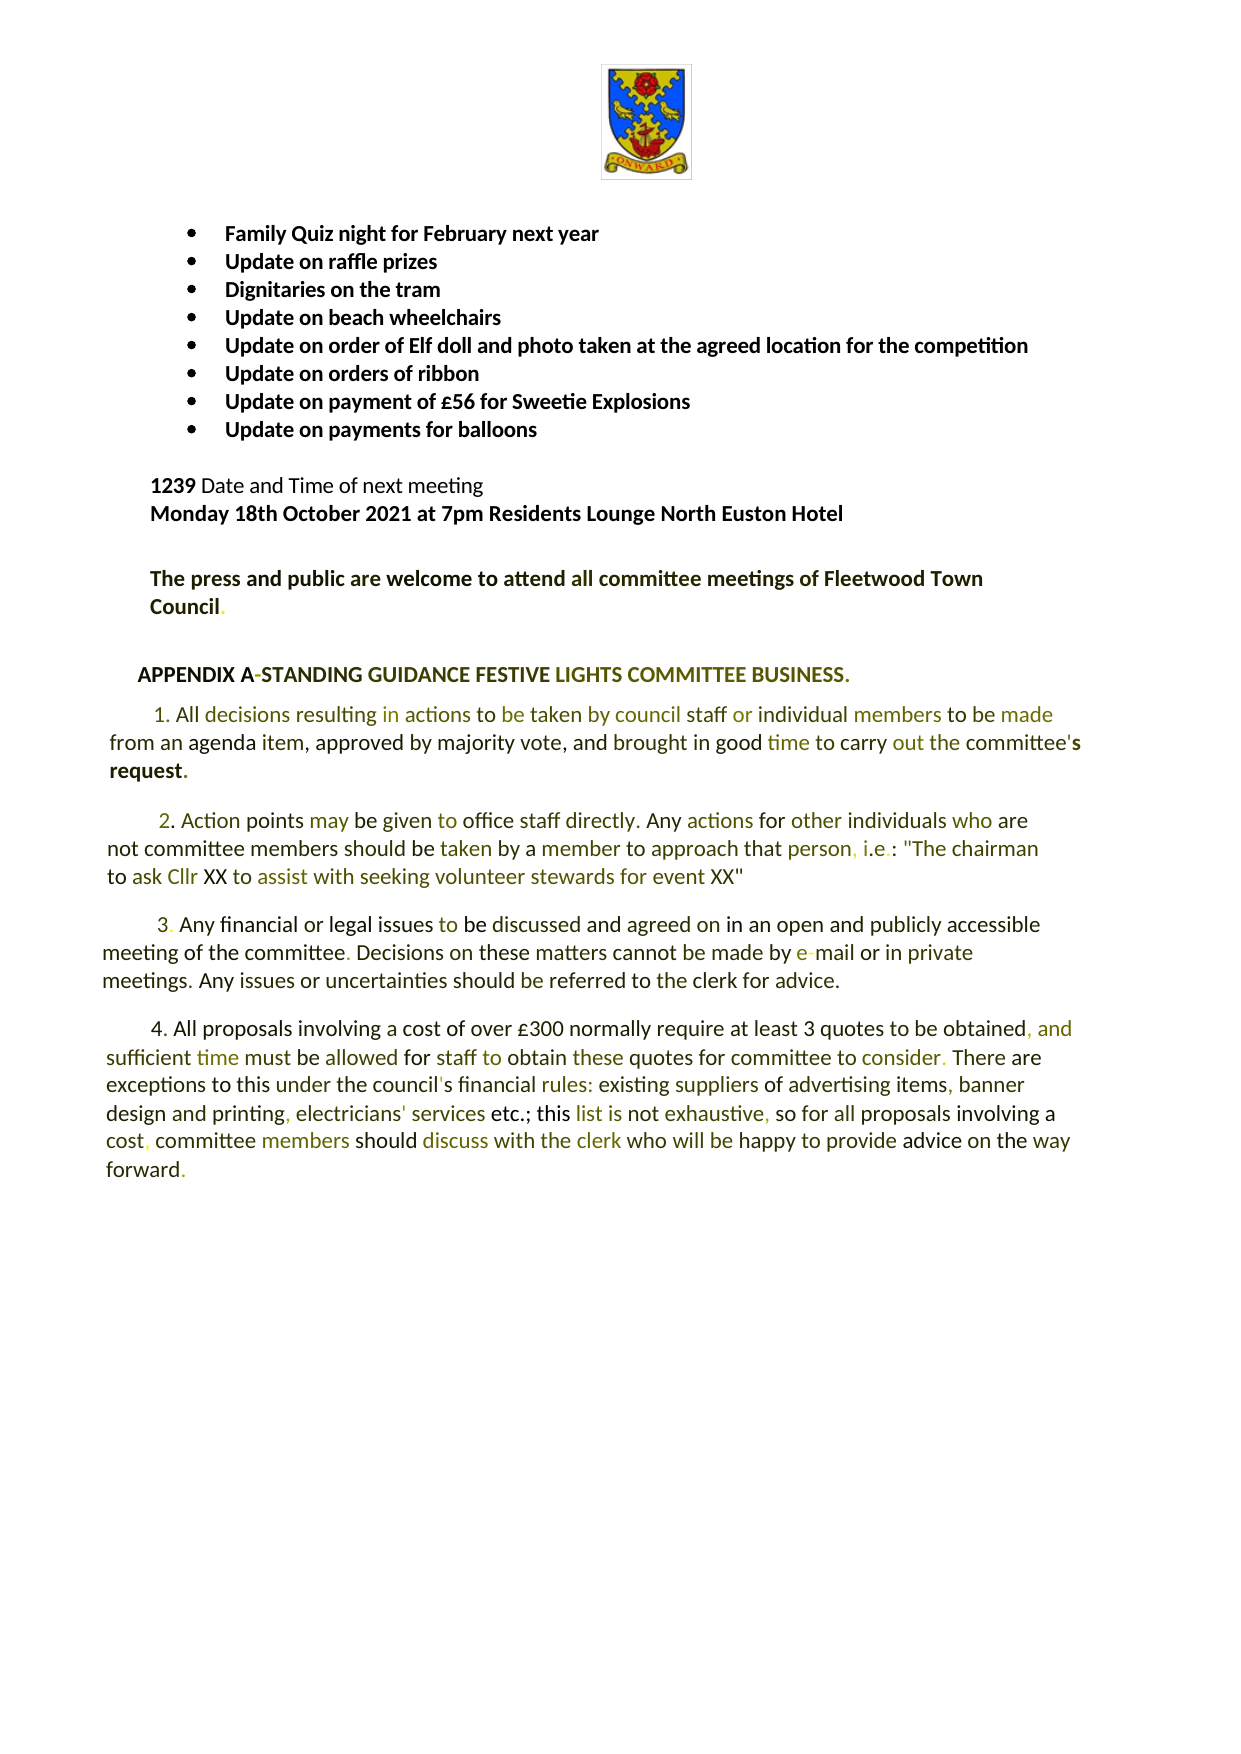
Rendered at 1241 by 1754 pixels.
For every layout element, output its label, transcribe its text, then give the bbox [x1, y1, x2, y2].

text 1239 Date and Time of next meeting [150, 471, 1090, 499]
list Update on beach wheelchairs [187, 303, 1090, 331]
text 1. All decisions resulting in actions to be taken by council staff or individual members to be made from an agenda item, approved by majority vote, and brought in good time to carry out the committee's request. [109, 700, 1088, 784]
text The press and public are welcome to attend all committee meetings of Fleetwood Town Council. [150, 564, 1017, 620]
list Update on payments for balloons [187, 415, 1090, 443]
list Update on raffle prizes [187, 247, 1090, 275]
text 4. All proposals involving a cost of over £300 normally require at least 3 quotes to be obtained, and sufficient time must be allowed for staff to obtain these quotes for committee to consider. There are exceptions to this under the council's financial rules: existing suppliers of advertising items, banner design and printing, electricians' services etc.; this list is not exhaustive, so for all proposals involving a cost, committee members should discuss with the clerk who will be happy to provide advice on the way forward. [106, 1014, 1089, 1183]
text APPENDIX A-STANDING GUIDANCE FESTIVE LIGHTS COMMITTEE BUSINESS. [106, 660, 946, 688]
list Update on payment of £56 for Sweetie Explosions [187, 387, 1090, 415]
text 2. Action points may be given to office staff directly. Any actions for other individuals who are not committee members should be taken by a member to approach that person, i.e.: "The chairman to ask Cllr XX to assist with seeking volunteer stewards for event XX" [107, 806, 1056, 890]
list Update on order of Elf doll and photo taken at the agreed location for the competition [187, 331, 1090, 359]
text Monday 18th October 2021 at 7pm Residents Lounge North Euston Hotel [150, 499, 1090, 527]
list Dignitaries on the tram [187, 275, 1090, 303]
list Update on orders of ribbon [187, 359, 1090, 387]
text 3. Any financial or legal issues to be discussed and agreed on in an open and publicly accessible meeting of the committee. Decisions on these matters cannot be made by e-mail or in private meetings. Any issues or uncertainties should be referred to the clerk for advice. [102, 910, 1067, 994]
list Family Quiz night for February next year [187, 219, 1090, 247]
